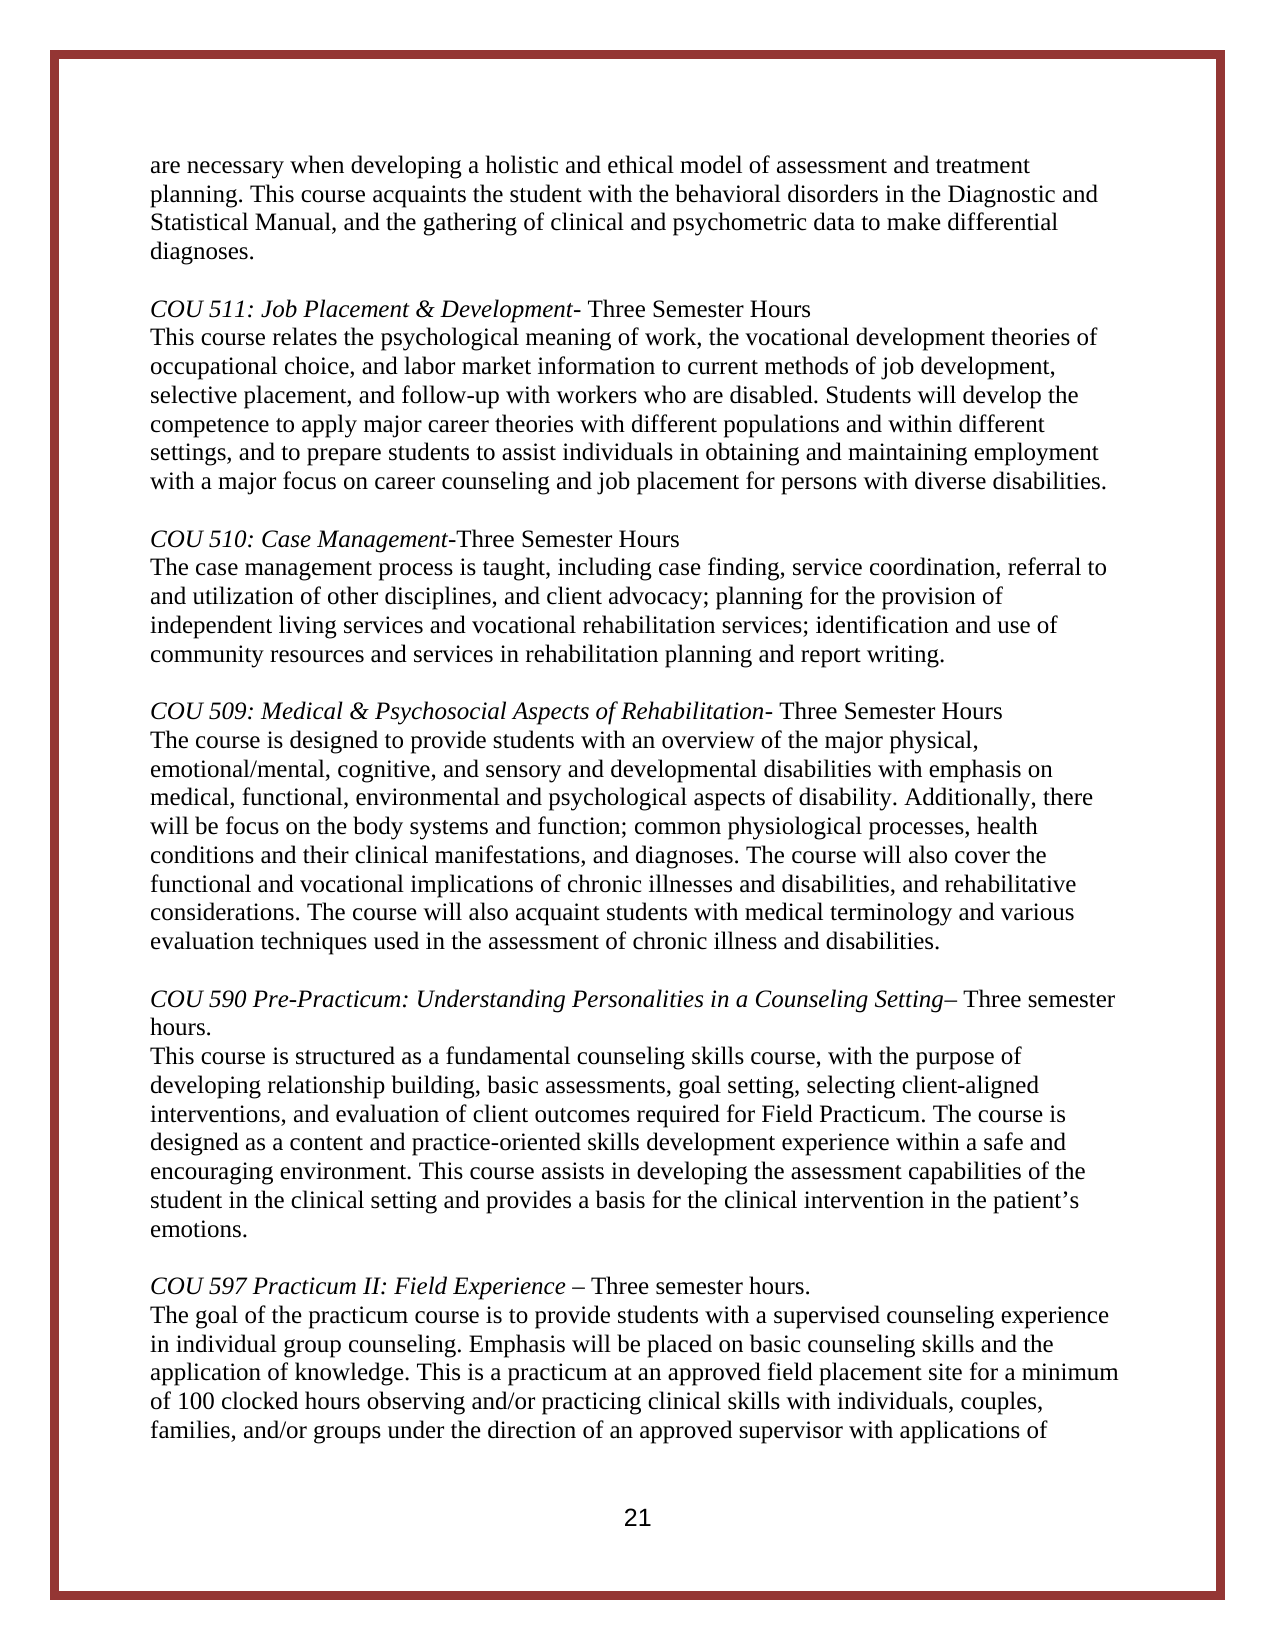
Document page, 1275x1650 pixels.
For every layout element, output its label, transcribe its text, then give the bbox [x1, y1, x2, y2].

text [150, 150, 1125, 265]
text This course relates the psychological meaning of work, the vocational development theories of occupational choice, and labor market information to current methods of job development, selective placement, and follow-up with workers who are disabled. Students will develop the competence to apply major career theories with different populations and within different settings, and to prepare students to assist individuals in obtaining and maintaining employment with a major focus on career counseling and job placement for persons with diverse disabilities. [150, 322, 1125, 495]
text The case management process is taught, including case finding, service coordination, referral to and utilization of other disciplines, and client advocacy; planning for the provision of independent living services and vocational rehabilitation services; identification and use of community resources and services in rehabilitation planning and report writing. [150, 552, 1125, 667]
text COU 590 Pre-Practicum: Understanding Personalities in a Counseling Setting– Three semester hours. [150, 984, 1125, 1041]
text COU 509: Medical & Psychosocial Aspects of Rehabilitation- Three Semester Hours [150, 696, 1125, 725]
text COU 597 Practicum II: Field Experience – Three semester hours. [150, 1271, 1125, 1300]
text COU 510: Case Management-Three Semester Hours [150, 524, 1125, 552]
text This course is structured as a fundamental counseling skills course, with the purpose of developing relationship building, basic assessments, goal setting, selecting client-aligned interventions, and evaluation of client outcomes required for Field Practicum. The course is designed as a content and practice-oriented skills development experience within a safe and encouraging environment. This course assists in developing the assessment capabilities of the student in the clinical setting and provides a basis for the clinical intervention in the patient’s emotions. [150, 1041, 1125, 1242]
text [150, 1300, 1125, 1444]
text The course is designed to provide students with an overview of the major physical, emotional/mental, cognitive, and sensory and developmental disabilities with emphasis on medical, functional, environmental and psychological aspects of disability. Additionally, there will be focus on the body systems and function; common physiological processes, health conditions and their clinical manifestations, and diagnoses. The course will also cover the functional and vocational implications of chronic illnesses and disabilities, and rehabilitative considerations. The course will also acquaint students with medical terminology and various evaluation techniques used in the assessment of chronic illness and disabilities. [150, 725, 1125, 955]
text COU 511: Job Placement & Development- Three Semester Hours [150, 294, 1125, 322]
